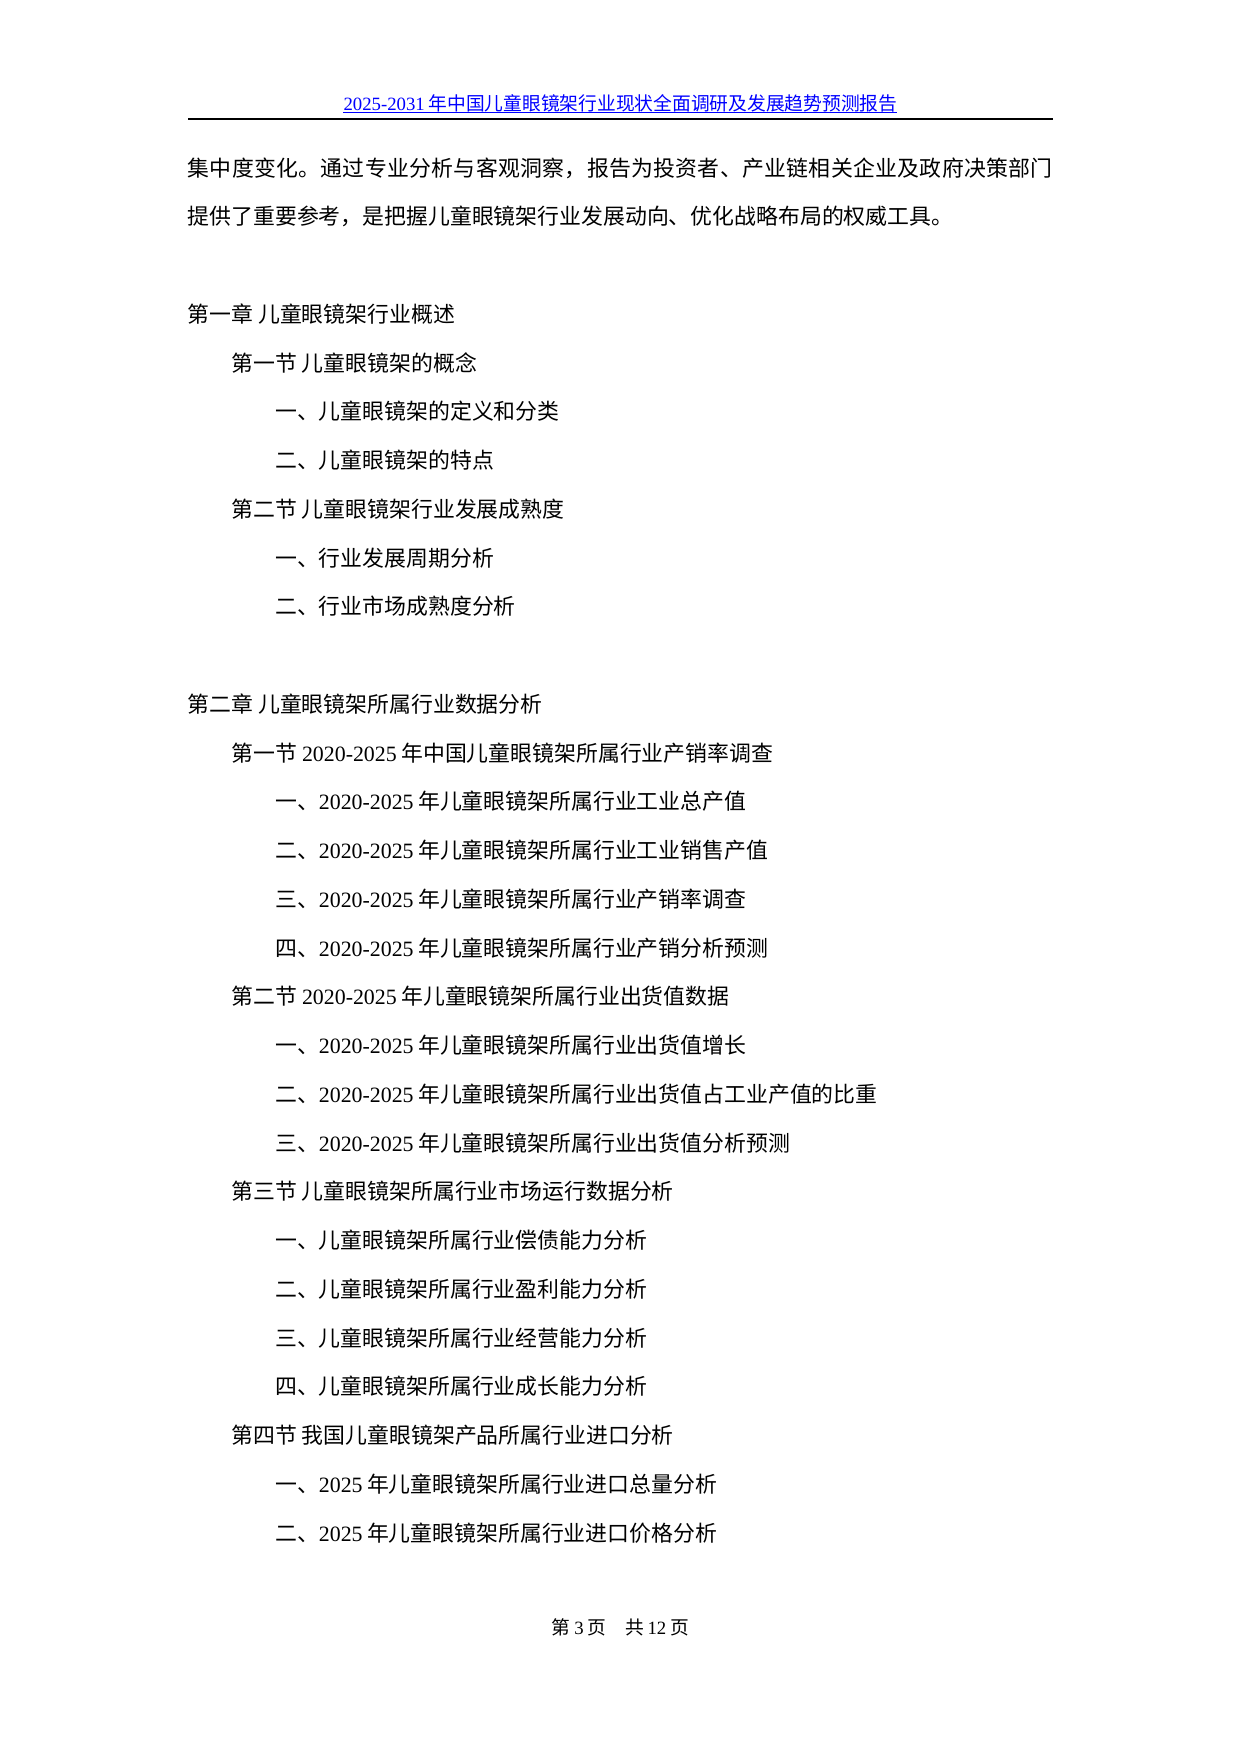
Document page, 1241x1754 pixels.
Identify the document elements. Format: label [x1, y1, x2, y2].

text [187, 150, 1053, 1548]
